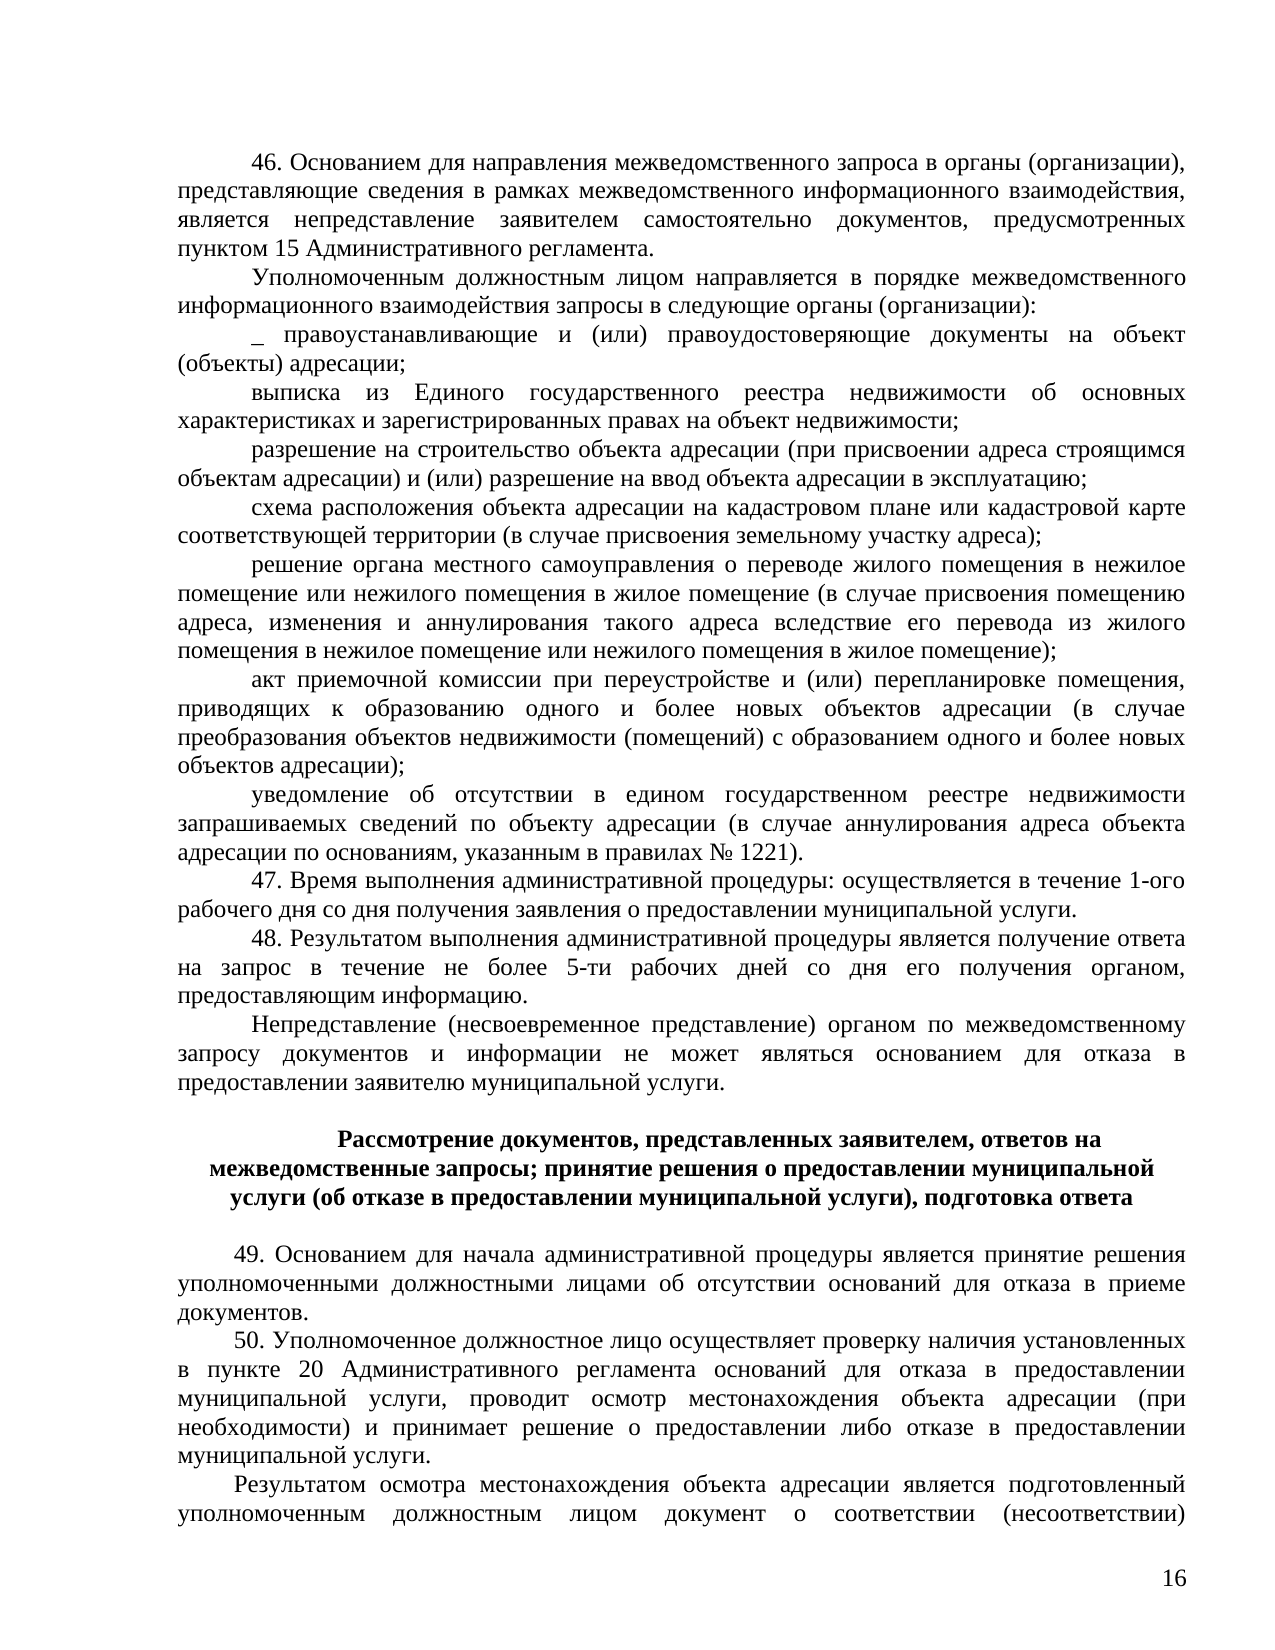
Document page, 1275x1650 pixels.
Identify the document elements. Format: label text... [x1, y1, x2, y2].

text уведомление об отсутствии в едином государственном реестре недвижимости запрашиваемых сведений по объекту адресации (в случае аннулирования адреса объекта адресации по основаниям, указанным в правилах № 1221). [177, 779, 1186, 866]
text 47. Время выполнения административной процедуры: осуществляется в течение 1-ого рабочего дня со дня получения заявления о предоставлении муниципальной услуги. [177, 866, 1186, 923]
text разрешение на строительство объекта адресации (при присвоении адреса строящимся объектам адресации) и (или) разрешение на ввод объекта адресации в эксплуатацию; [177, 434, 1186, 492]
text 48. Результатом выполнения административной процедуры является получение ответа на запрос в течение не более 5-ти рабочих дней со дня его получения органом, предоставляющим информацию. [177, 923, 1186, 1009]
text Непредставление (несвоевременное представление) органом по межведомственному запросу документов и информации не может являться основанием для отказа в предоставлении заявителю муниципальной услуги. [177, 1009, 1186, 1096]
text выписка из Единого государственного реестра недвижимости об основных характеристиках и зарегистрированных правах на объект недвижимости; [177, 377, 1186, 434]
text 46. Основанием для направления межведомственного запроса в органы (организации), представляющие сведения в рамках межведомственного информационного взаимодействия, является непредставление заявителем самостоятельно документов, предусмотренных пунктом 15 Административного регламента. [177, 147, 1186, 262]
text акт приемочной комиссии при переустройстве и (или) перепланировке помещения, приводящих к образованию одного и более новых объектов адресации (в случае преобразования объектов недвижимости (помещений) с образованием одного и более новых объектов адресации); [177, 664, 1186, 779]
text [177, 1469, 1186, 1527]
text решение органа местного самоуправления о переводе жилого помещения в нежилое помещение или нежилого помещения в жилое помещение (в случае присвоения помещению адреса, изменения и аннулирования такого адреса вследствие его перевода из жилого помещения в нежилое помещение или нежилого помещения в жилое помещение); [177, 549, 1186, 664]
text Рассмотрение документов, представленных заявителем, ответов на межведомственные запросы; принятие решения о предоставлении муниципальной услуги (об отказе в предоставлении муниципальной услуги), подготовка ответа [177, 1124, 1186, 1211]
text 49. Основанием для начала административной процедуры является принятие решения уполномоченными должностными лицами об отсутствии оснований для отказа в приеме документов. [177, 1239, 1186, 1326]
text _ правоустанавливающие и (или) правоудостоверяющие документы на объект (объекты) адресации; [177, 319, 1186, 377]
text Уполномоченным должностным лицом направляется в порядке межведомственного информационного взаимодействия запросы в следующие органы (организации): [177, 262, 1186, 319]
text 50. Уполномоченное должностное лицо осуществляет проверку наличия установленных в пункте 20 Административного регламента оснований для отказа в предоставлении муниципальной услуги, проводит осмотр местонахождения объекта адресации (при необходимости) и принимает решение о предоставлении либо отказе в предоставлении муниципальной услуги. [177, 1326, 1186, 1469]
text схема расположения объекта адресации на кадастровом плане или кадастровой карте соответствующей территории (в случае присвоения земельному участку адреса); [177, 492, 1186, 549]
